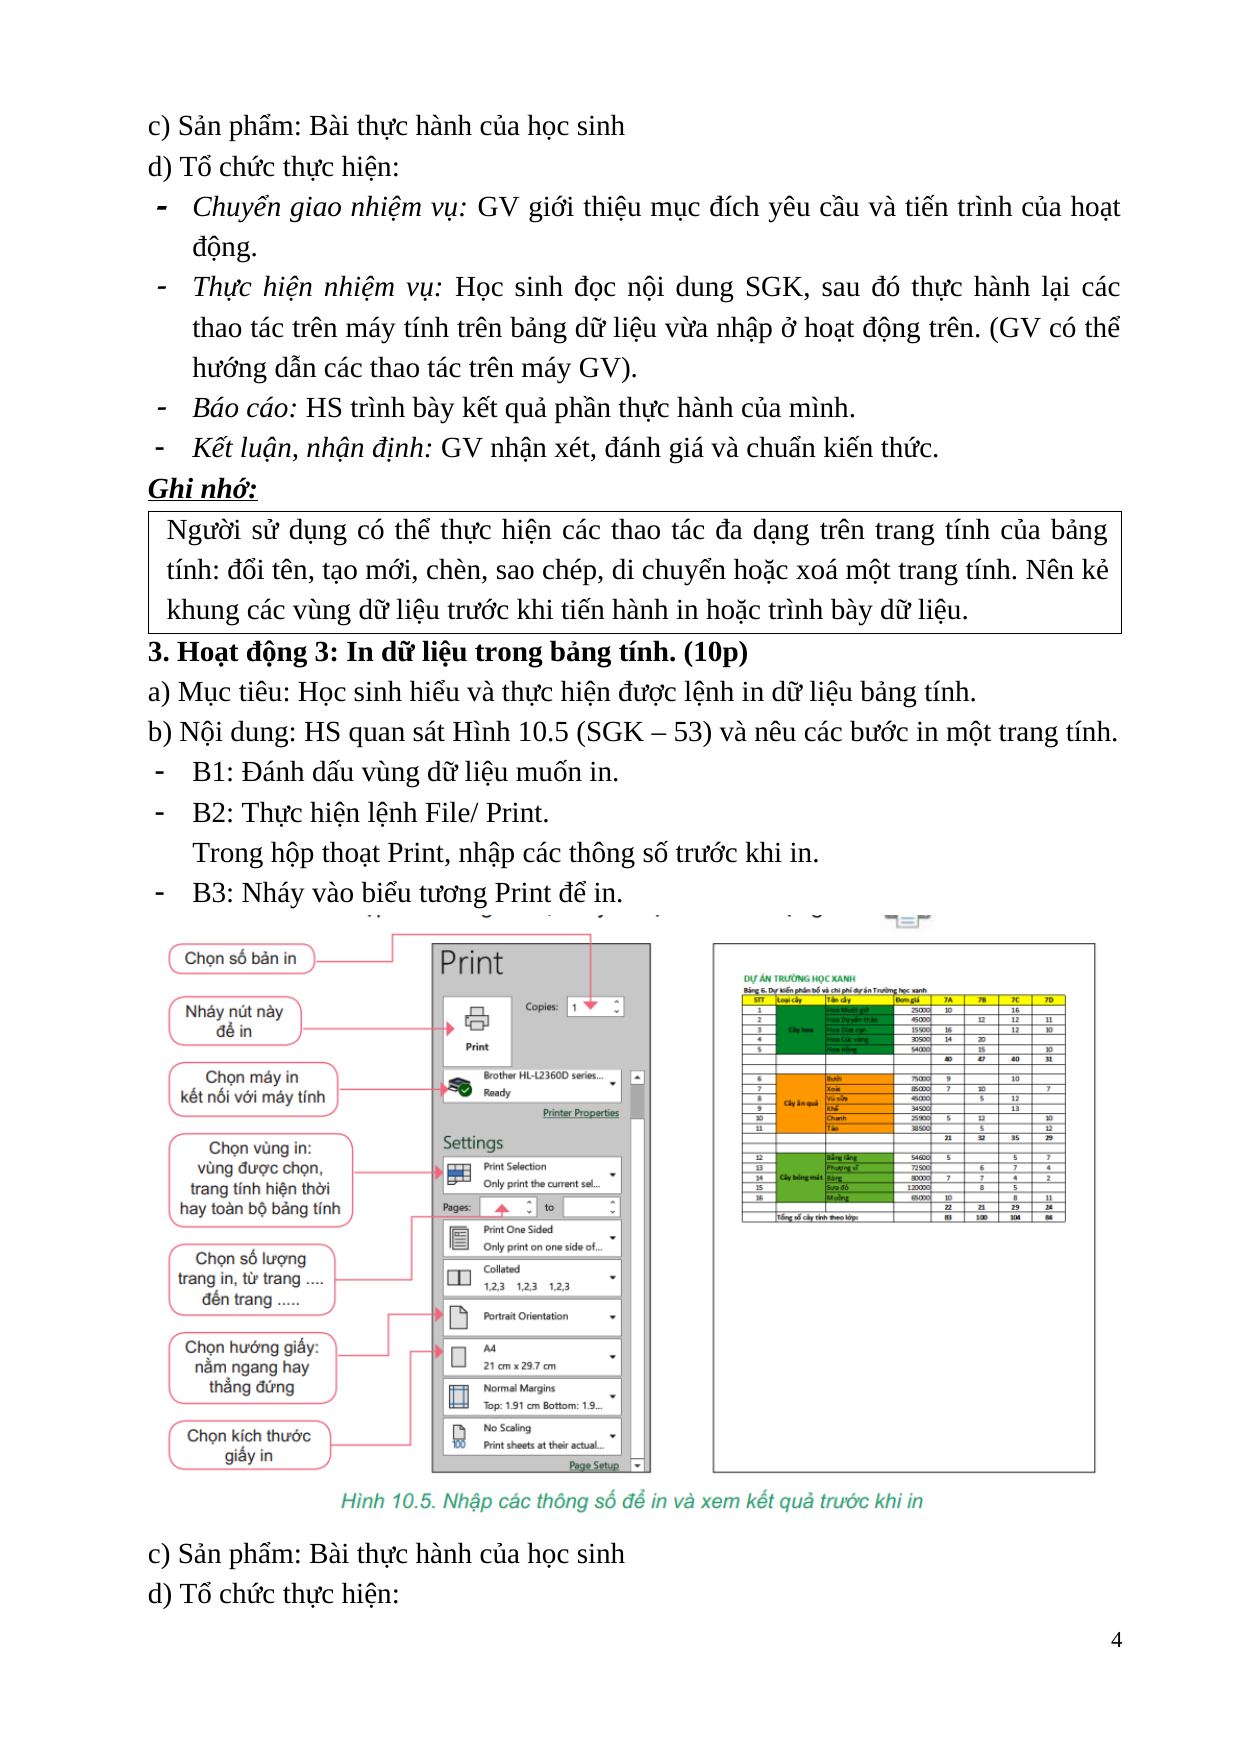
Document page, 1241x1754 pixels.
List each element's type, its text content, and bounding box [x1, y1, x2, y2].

list Thực hiện nhiệm vụ: Học sinh đọc nội dung SGK, sau đó thực hành lại các thao tác trên máy tính trên bảng dữ liệu vừa nhập ở hoạt động trên. (GV có thể hướng dẫn các thao tác trên máy GV). [154, 269, 1122, 383]
text 3. Hoạt động 3: In dữ liệu trong bảng tính. (10p) [148, 634, 1122, 667]
list B3: Nháy vào biểu tương Print để in. [154, 875, 1122, 909]
text c) Sản phẩm: Bài thực hành của học sinh [148, 108, 1122, 142]
text a) Mục tiêu: Học sinh hiểu và thực hiện được lệnh in dữ liệu bảng tính. [148, 674, 1122, 707]
text d) Tổ chức thực hiện: [148, 1576, 1122, 1609]
list B1: Đánh dấu vùng dữ liệu muốn in. [154, 754, 1122, 788]
table_header Người sử dụng có thể thực hiện các thao tác đa dạng trên trang tính của bảng tính: đổi tên, tạo mới, chèn, sao chép, di chuyển hoặc xoá một trang tính. Nên kẻ khung các vùng dữ liệu trước khi tiến hành in hoặc trình bày dữ liệu. [149, 512, 1121, 633]
text b) Nội dung: HS quan sát Hình 10.5 (SGK – 53) và nêu các bước in một trang tính. [148, 714, 1122, 748]
text c) Sản phẩm: Bài thực hành của học sinh [148, 1536, 1122, 1569]
list B2: Thực hiện lệnh File/ Print. [154, 795, 1122, 828]
list Báo cáo: HS trình bày kết quả phần thực hành của mình. [154, 390, 1122, 424]
list Kết luận, nhận định: GV nhận xét, đánh giá và chuẩn kiến thức. [154, 431, 1122, 464]
list Chuyển giao nhiệm vụ: GV giới thiệu mục đích yêu cầu và tiến trình của hoạt động. [154, 189, 1122, 263]
text Ghi nhớ: [148, 471, 1122, 504]
text Trong hộp thoạt Print, nhập các thông số trước khi in. [154, 835, 1122, 868]
text d) Tổ chức thực hiện: [148, 149, 1122, 182]
picture [153, 915, 1117, 1529]
